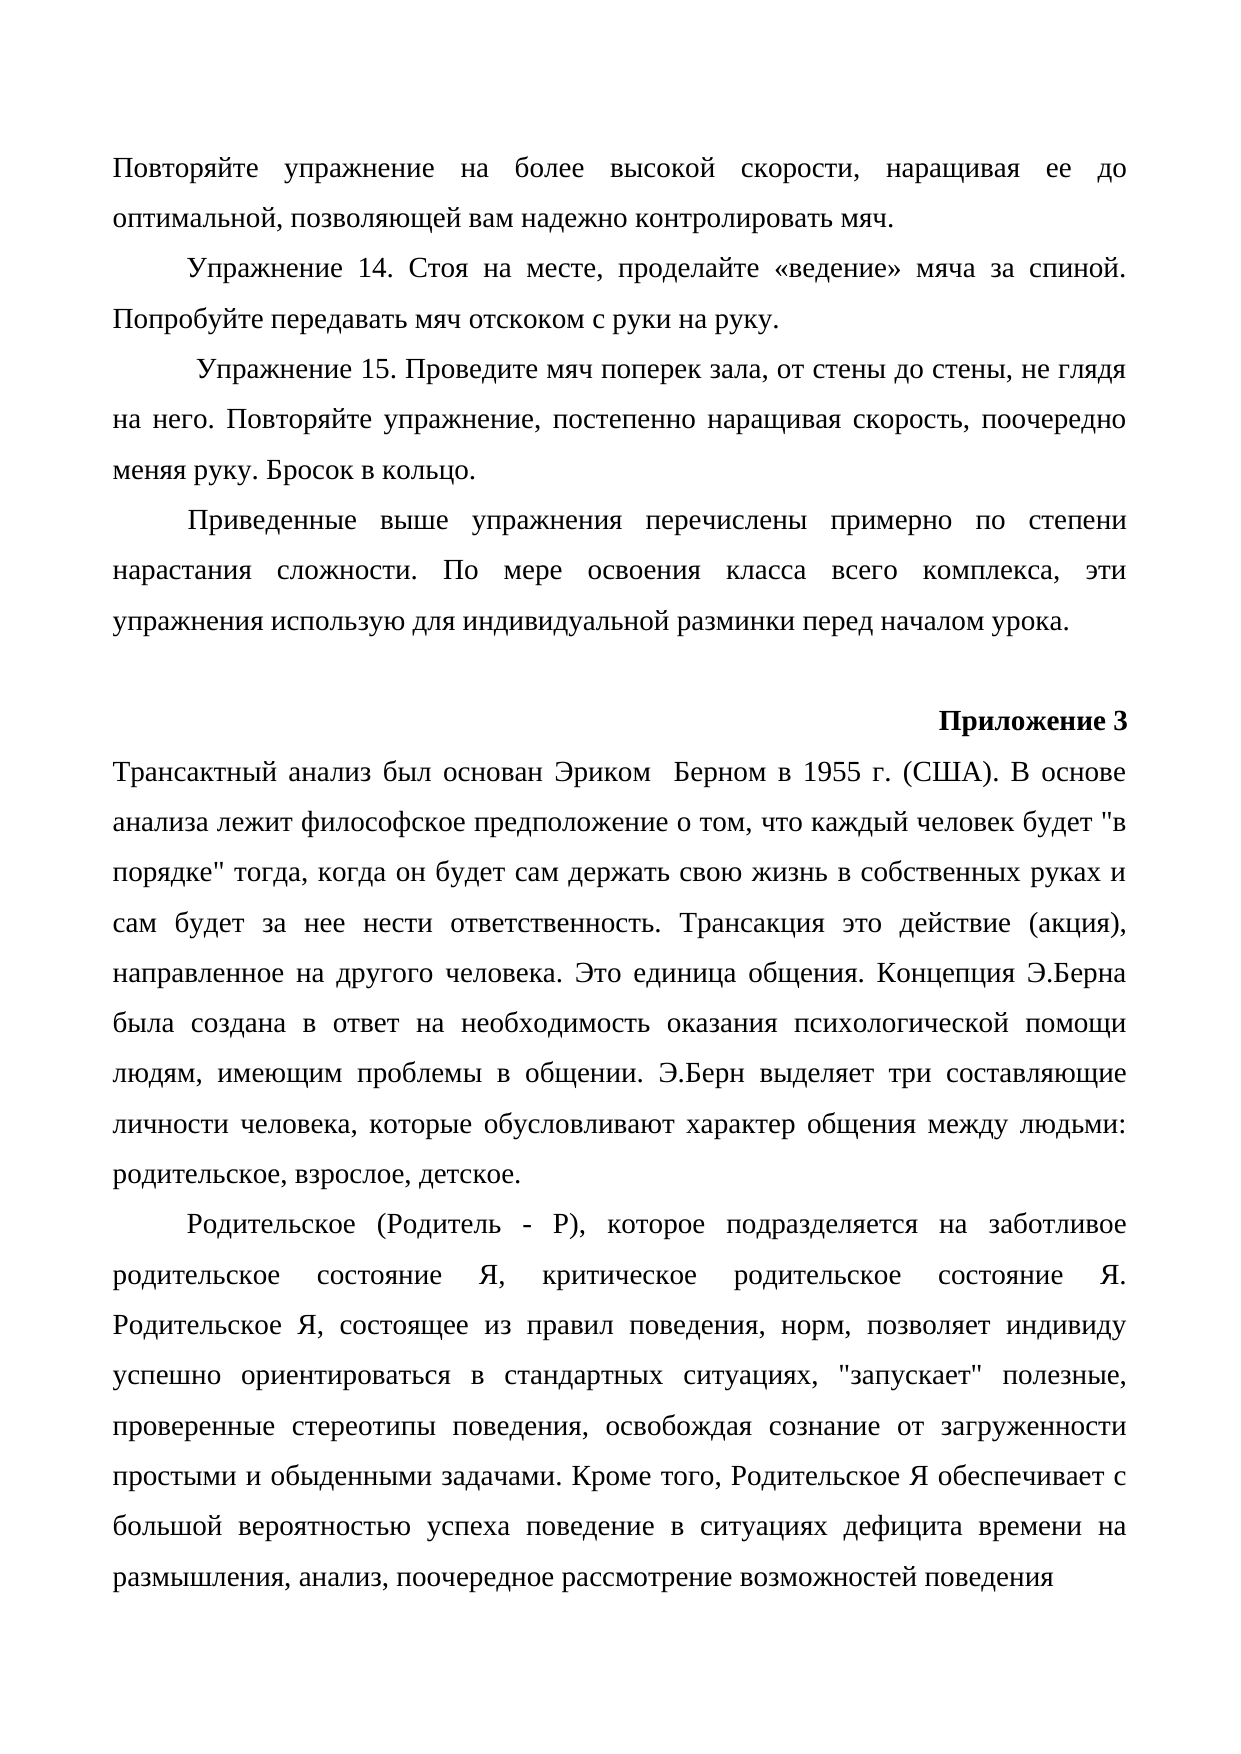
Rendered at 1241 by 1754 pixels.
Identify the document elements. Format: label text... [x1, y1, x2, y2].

text Приложение 3 [112, 703, 1128, 737]
text Упражнение 15. Проведите мяч поперек зала, от стены до стены, не глядя на него. Повторяйте упражнение, постепенно наращивая скорость, поочередно меняя руку. Бросок в кольцо. [112, 351, 1128, 485]
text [112, 150, 1128, 234]
text Приведенные выше упражнения перечислены примерно по степени нарастания сложности. По мере освоения класса всего комплекса, эти упражнения использую для индивидуальной разминки перед началом урока. [112, 502, 1128, 636]
text Упражнение 14. Стоя на месте, проделайте «ведение» мяча за спиной. Попробуйте передавать мяч отскоком с руки на руку. [112, 251, 1128, 334]
text Трансактный анализ был основан Эриком Берном в 1955 г. (США). В основе анализа лежит философское предположение о том, что каждый человек будет "в порядке" тогда, когда он будет сам держать свою жизнь в собственных руках и сам будет за нее нести ответственность. Трансакция это действие (акция), направленное на другого человека. Это единица общения. Концепция Э.Берна была создана в ответ на необходимость оказания психологической помощи людям, имеющим проблемы в общении. Э.Берн выделяет три составляющие личности человека, которые обусловливают характер общения между людьми: родительское, взрослое, детское. [112, 754, 1128, 1190]
text Родительское (Родитель - Р), которое подразделяется на заботливое родительское состояние Я, критическое родительское состояние Я. Родительское Я, состоящее из правил поведения, норм, позволяет индивиду успешно ориентироваться в стандартных ситуациях, "запускает" полезные, проверенные стереотипы поведения, освобождая сознание от загруженности простыми и обыденными задачами. Кроме того, Родительское Я обеспечивает с большой вероятностью успеха поведение в ситуациях дефицита времени на размышления, анализ, поочередное рассмотрение возможностей поведения [112, 1207, 1128, 1592]
